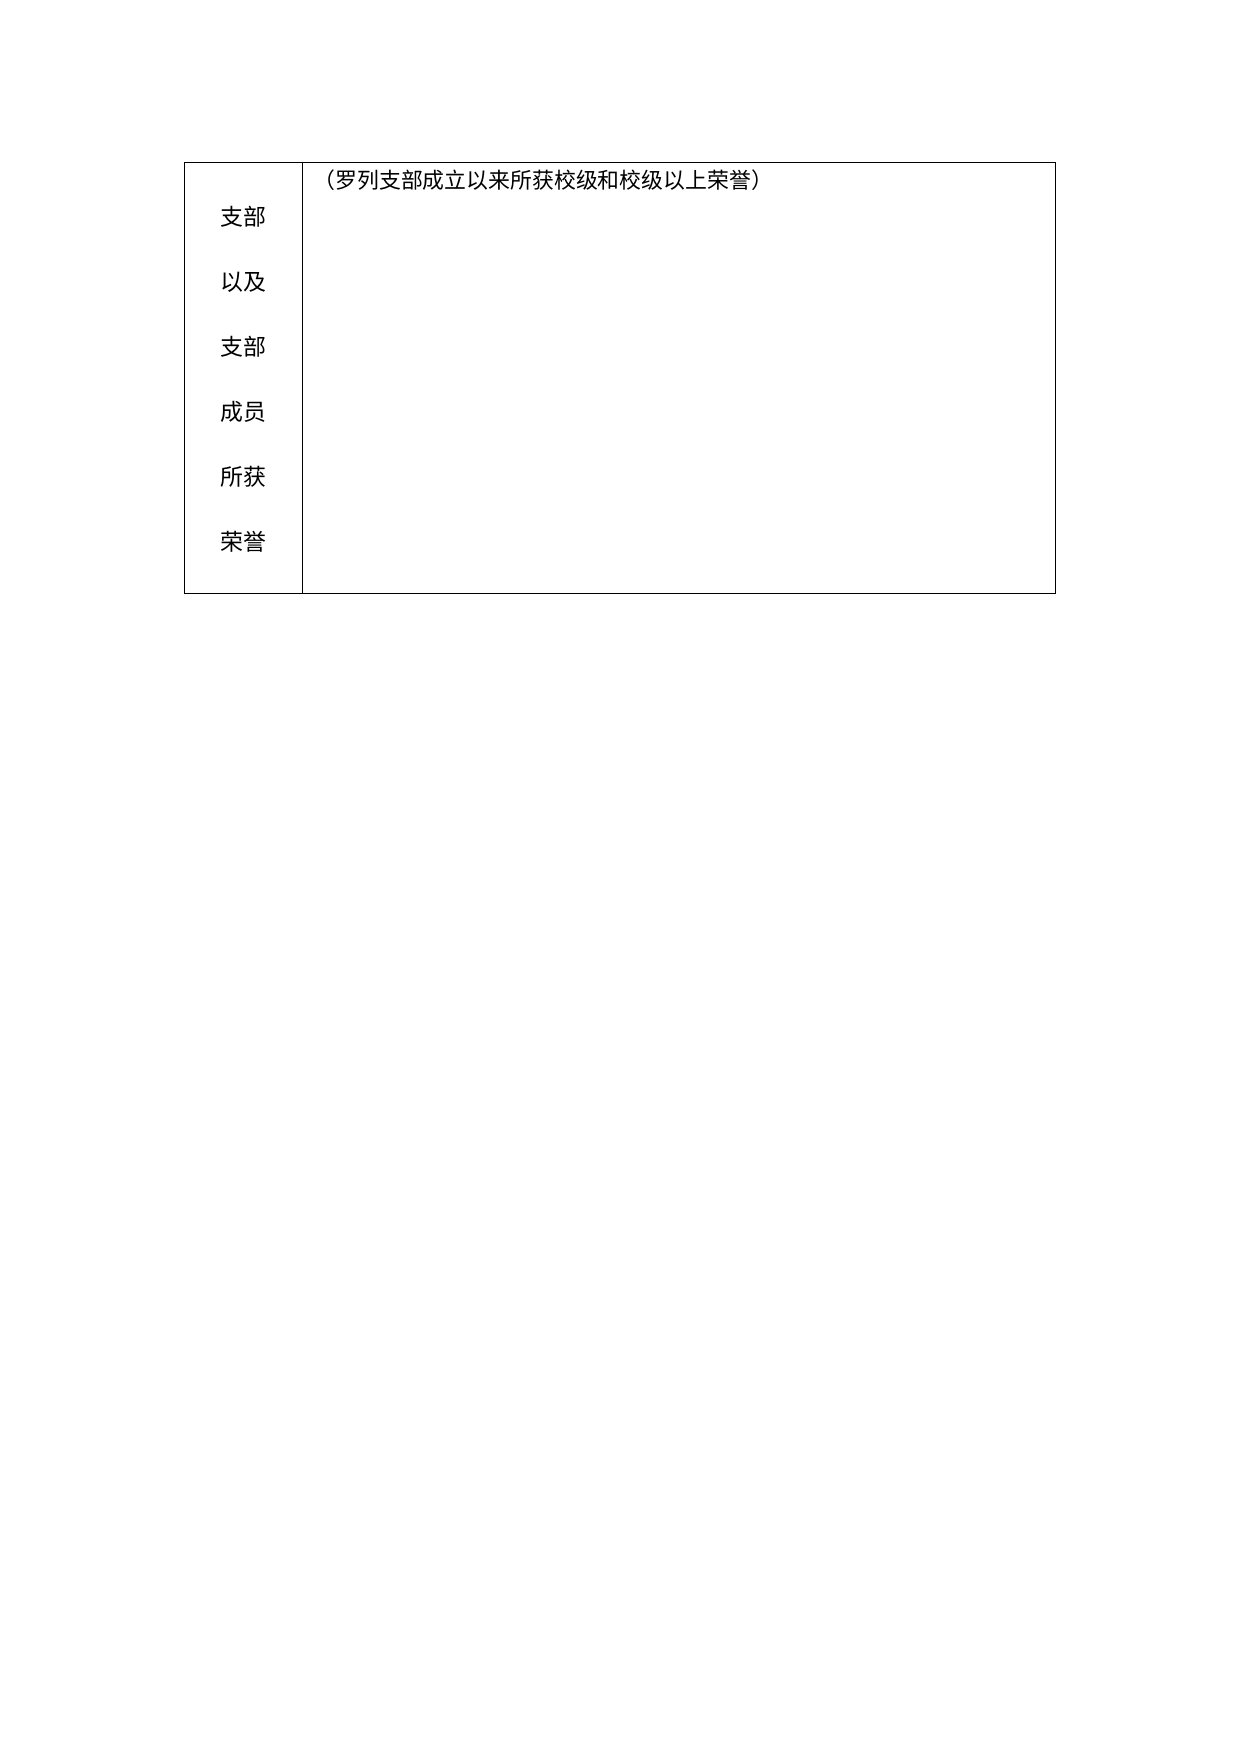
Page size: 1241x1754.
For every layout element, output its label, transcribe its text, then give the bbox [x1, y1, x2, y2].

table_cell 支部 以及 支部 成员 所获 荣誉 [185, 163, 302, 593]
table_cell （罗列支部成立以来所获校级和校级以上荣誉） [303, 163, 1055, 593]
